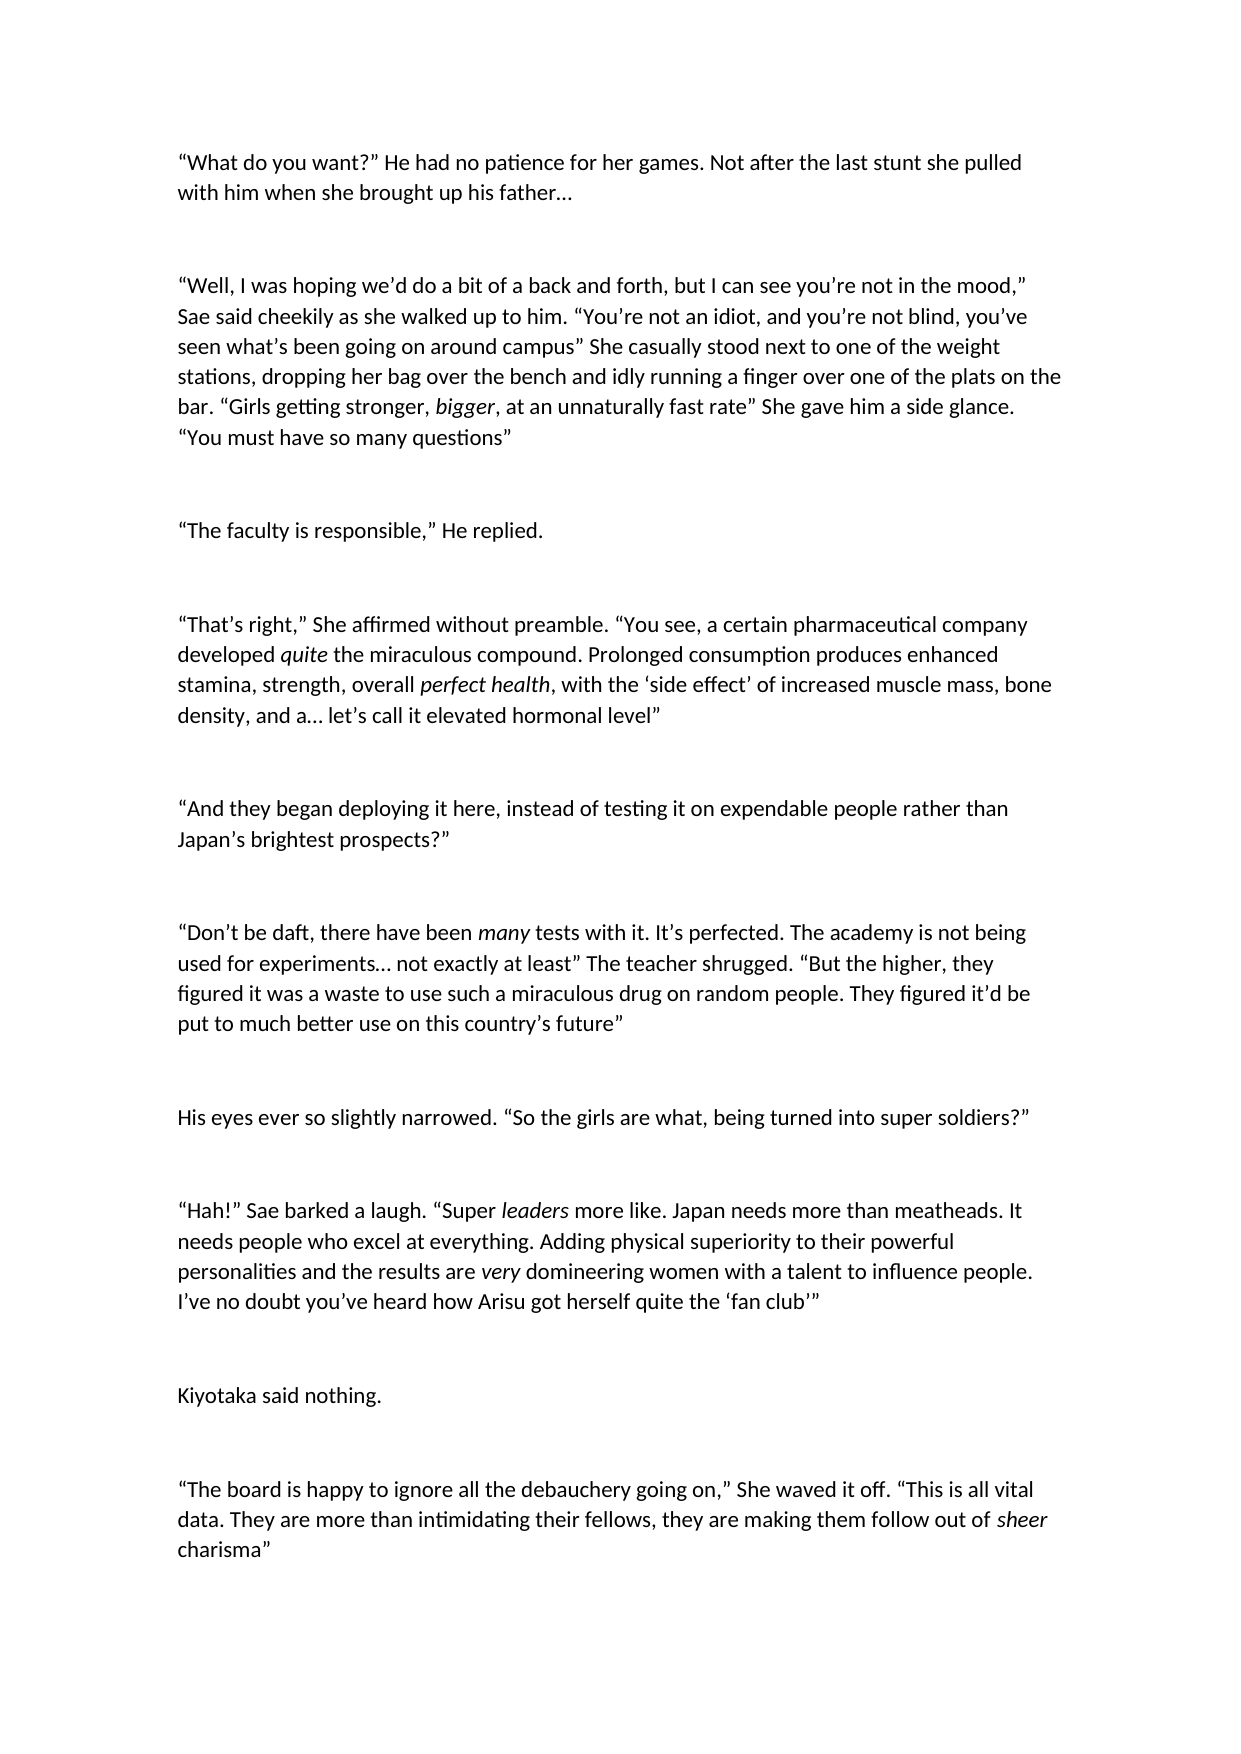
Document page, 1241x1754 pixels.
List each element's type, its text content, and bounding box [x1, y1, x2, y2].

text “And they began deploying it here, instead of testing it on expendable people rather than Japan’s brightest prospects?” [177, 794, 1063, 853]
text His eyes ever so slightly narrowed. “So the girls are what, being turned into super soldiers?” [177, 1103, 1063, 1131]
text “Hah!” Sae barked a laugh. “Super leaders more like. Japan needs more than meatheads. It needs people who excel at everything. Adding physical superiority to their powerful personalities and the results are very domineering women with a talent to influence people. I’ve no doubt you’ve heard how Arisu got herself quite the ‘fan club’” [177, 1197, 1063, 1315]
text “That’s right,” She affirmed without preamble. “You see, a certain pharmaceutical company developed quite the miraculous compound. Prolonged consumption produces enhanced stamina, strength, overall perfect health, with the ‘side effect’ of increased muscle mass, bone density, and a… let’s call it elevated hormonal level” [177, 610, 1063, 729]
text “What do you want?” He had no patience for her games. Not after the last stunt she pulled with him when she brought up his father… [177, 148, 1063, 206]
text “The board is happy to ignore all the debauchery going on,” She waved it off. “This is all vital data. They are more than intimidating their fellows, they are making them follow out of sheer charisma” [177, 1475, 1063, 1563]
text “Well, I was hoping we’d do a bit of a back and forth, but I can see you’re not in the mood,” Sae said cheekily as she walked up to him. “You’re not an idiot, and you’re not blind, you’ve seen what’s been going on around campus” She casually stood next to one of the weight stations, dropping her bag over the bench and idly running a finger over one of the plats on the bar. “Girls getting stronger, bigger, at an unnaturally fast rate” She gave him a side glance. “You must have so many questions” [177, 272, 1063, 451]
text “Don’t be daft, there have been many tests with it. It’s perfected. The academy is not being used for experiments… not exactly at least” The teacher shrugged. “But the higher, they figured it was a waste to use such a miraculous drug on random people. They figured it’d be put to much better use on this country’s future” [177, 918, 1063, 1037]
text Kiyotaka said nothing. [177, 1381, 1063, 1409]
text “The faculty is responsible,” He replied. [177, 516, 1063, 544]
